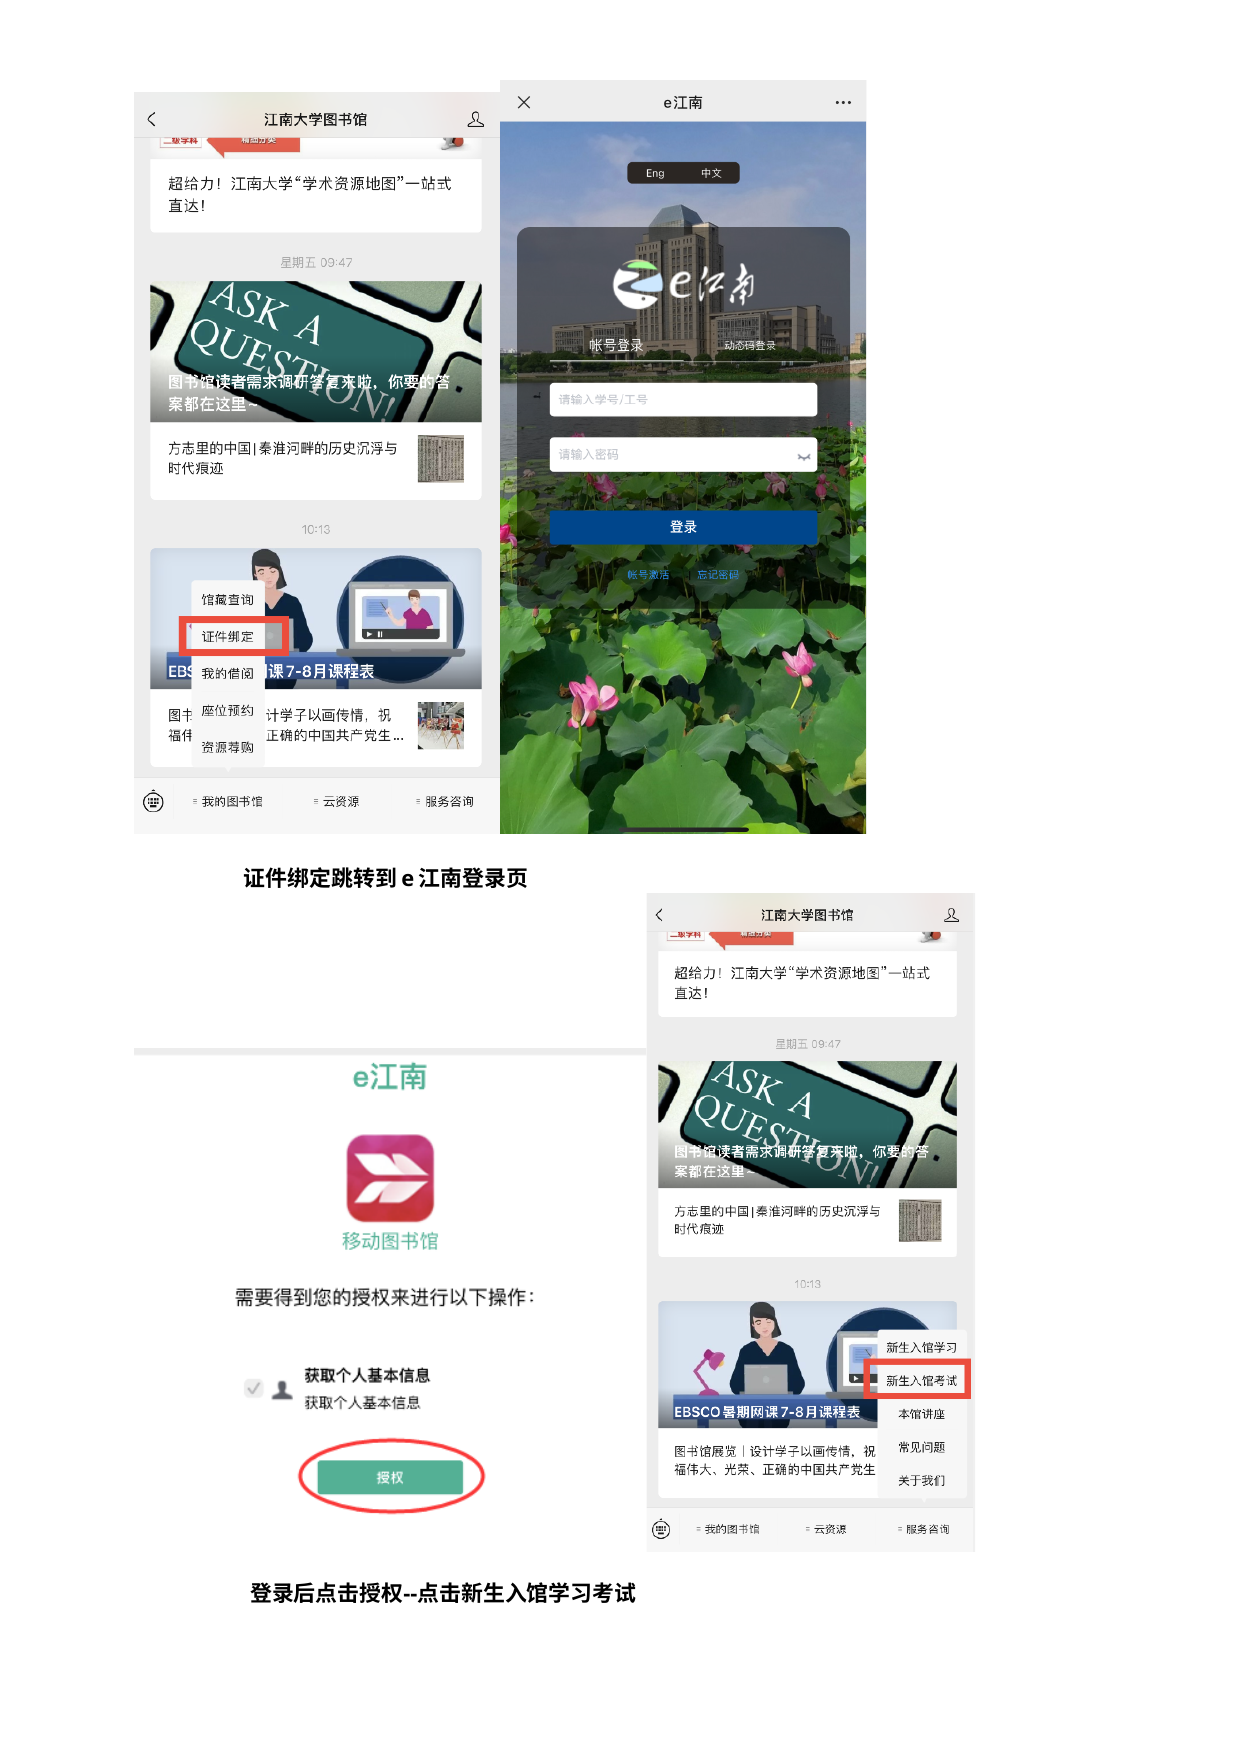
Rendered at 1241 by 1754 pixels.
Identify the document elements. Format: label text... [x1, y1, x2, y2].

picture [134, 80, 867, 834]
text 登录后点击授权--点击新生入馆学习考试 [75, 1576, 1165, 1608]
text 证件绑定跳转到e江南登录页 [75, 861, 1165, 893]
picture [134, 893, 976, 1552]
